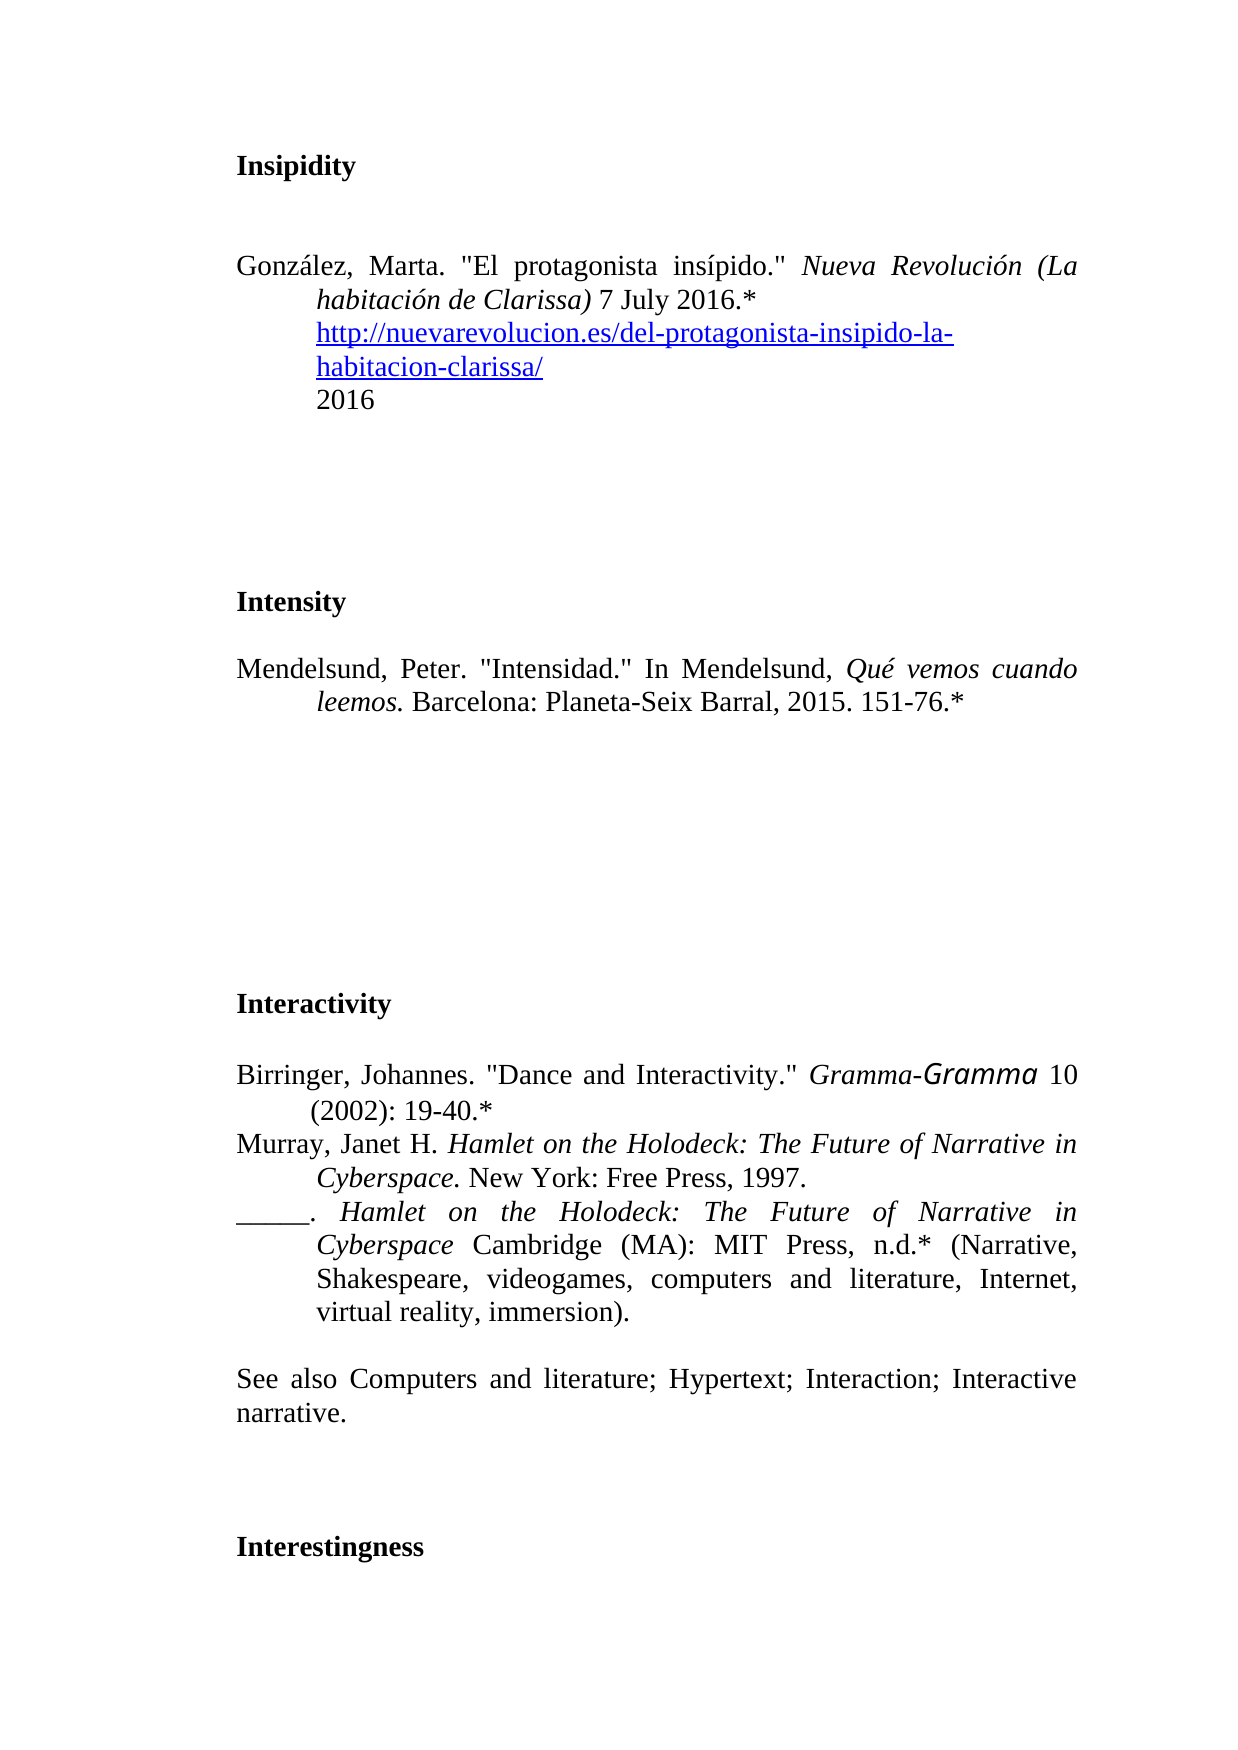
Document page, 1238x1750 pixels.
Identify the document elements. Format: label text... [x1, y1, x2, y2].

text Mendelsund, Peter. "Intensidad." In Mendelsund, Qué vemos cuando leemos. Barcelona: Planeta-Seix Barral, 2015. 151-76.* [236, 651, 1078, 718]
text _____. Hamlet on the Holodeck: The Future of Narrative in Cyberspace Cambridge (MA): MIT Press, n.d.* (Narrative, Shakespeare, videogames, computers and literature, Internet, virtual reality, immersion). [236, 1194, 1078, 1328]
text Interestingness [236, 1529, 1078, 1563]
text Murray, Janet H. Hamlet on the Holodeck: The Future of Narrative in Cyberspace. New York: Free Press, 1997. [236, 1127, 1078, 1194]
text http://nuevarevolucion.es/del-protagonista-insipido-la-habitacion-clarissa/ [236, 315, 1078, 382]
text González, Marta. "El protagonista insípido." Nueva Revolución (La habitación de Clarissa) 7 July 2016.* [236, 248, 1078, 315]
text Birringer, Johannes. "Dance and Interactivity." Gramma-Gramma 10 (2002): 19-40.* [236, 1053, 1078, 1127]
text 2016 [236, 382, 1078, 416]
text See also Computers and literature; Hypertext; Interaction; Interactive narrative. [236, 1361, 1078, 1428]
text Insipidity [236, 148, 1078, 181]
subtitle Interactivity [236, 986, 1078, 1020]
text Intensity [236, 584, 1078, 617]
